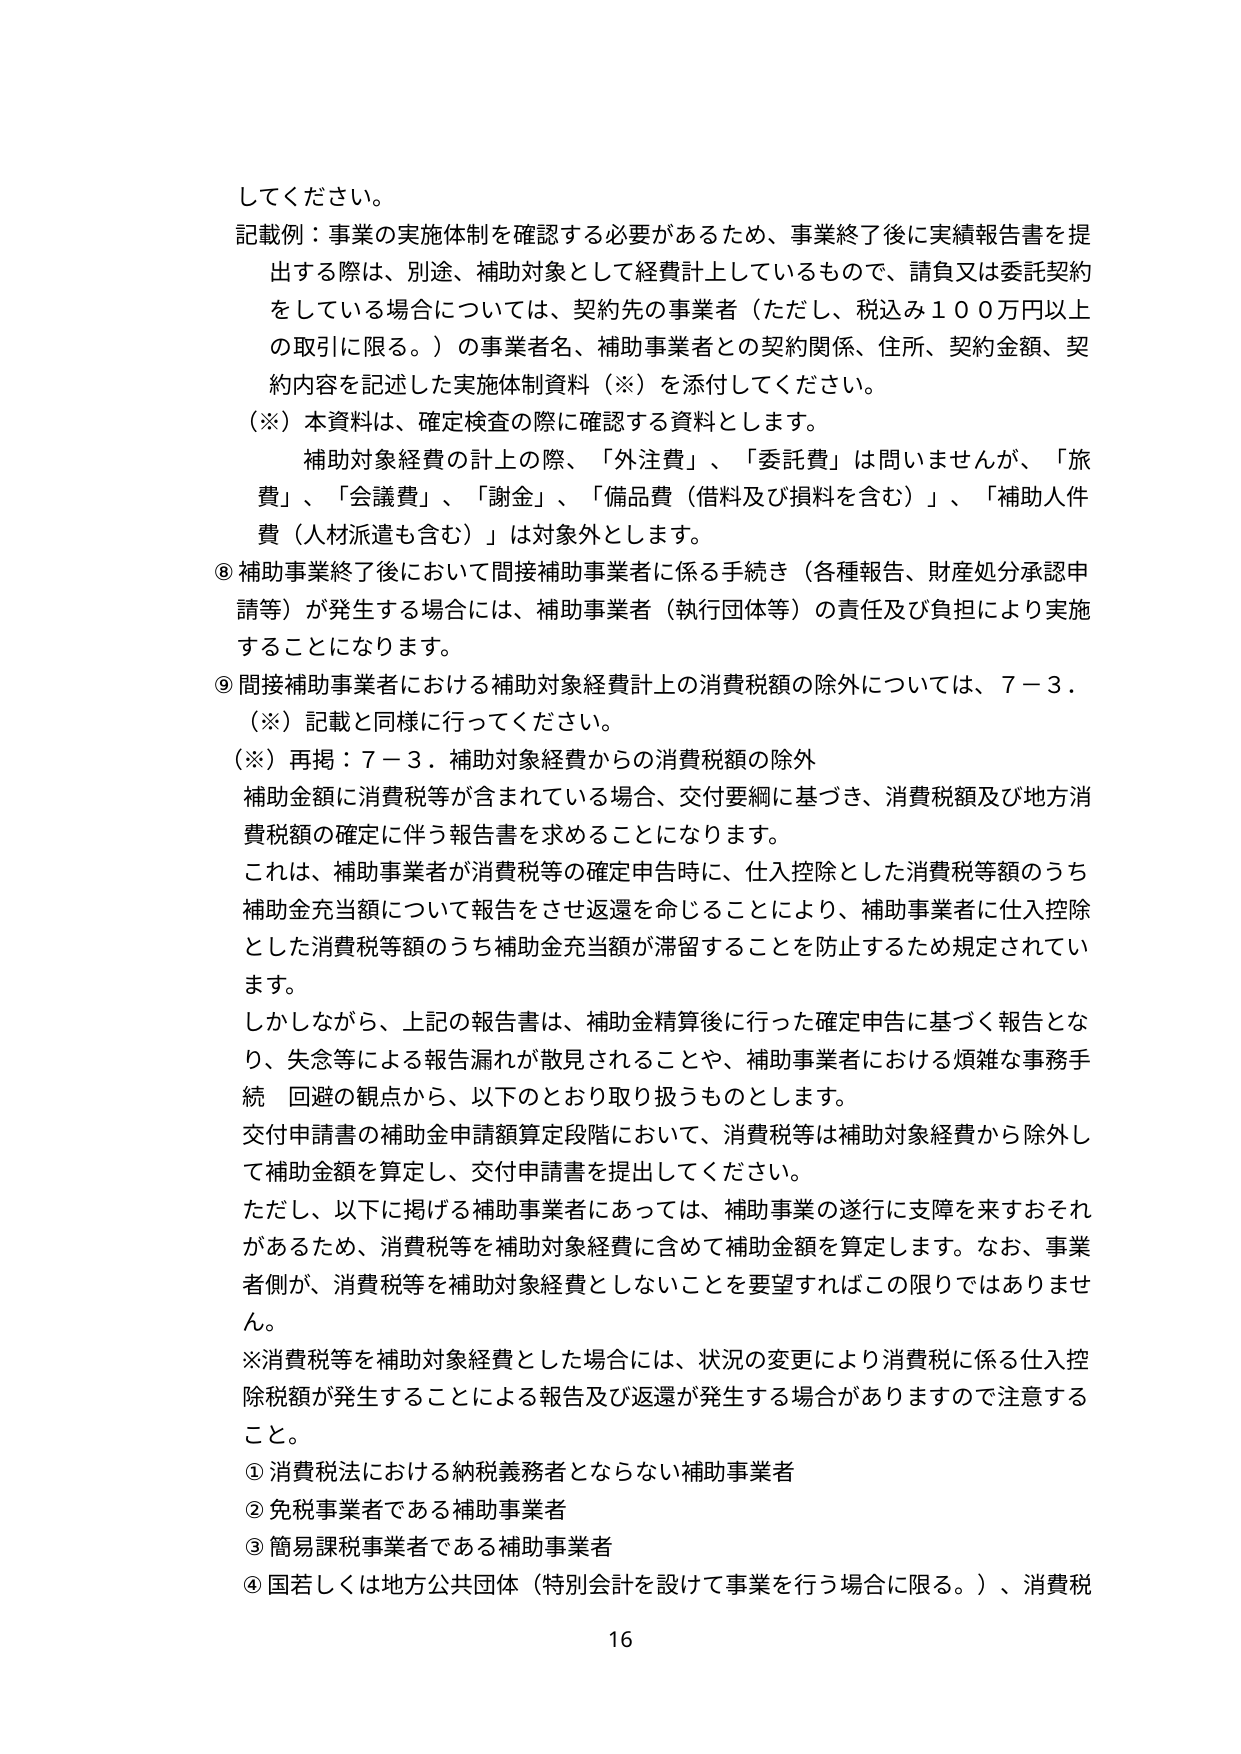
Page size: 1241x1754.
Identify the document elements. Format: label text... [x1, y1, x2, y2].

text ①消費税法における納税義務者とならない補助事業者 [198, 1452, 1092, 1490]
text ただし、以下に掲げる補助事業者にあっては、補助事業の遂行に支障を来すおそれがあるため、消費税等を補助対象経費に含めて補助金額を算定します。なお、事業者側が、消費税等を補助対象経費としないことを要望すればこの限りではありません。 [242, 1190, 1092, 1340]
text （※）再掲：７－３．補助対象経費からの消費税額の除外 補助金額に消費税等が含まれている場合、交付要綱に基づき、消費税額及び地方消費税額の確定に伴う報告書を求めることになります。 [220, 740, 1092, 852]
text これは、補助事業者が消費税等の確定申告時に、仕入控除とした消費税等額のうち補助金充当額について報告をさせ返還を命じることにより、補助事業者に仕入控除とした消費税等額のうち補助金充当額が滞留することを防止するため規定されています。 [242, 852, 1092, 1002]
text しかしながら、上記の報告書は、補助金精算後に行った確定申告に基づく報告となり、失念等による報告漏れが散見されることや、補助事業者における煩雑な事務手続 回避の観点から、以下のとおり取り扱うものとします。 [242, 1002, 1092, 1115]
text ※消費税等を補助対象経費とした場合には、状況の変更により消費税に係る仕入控除税額が発生することによる報告及び返還が発生する場合がありますので注意すること。 [242, 1340, 1092, 1452]
text ②免税事業者である補助事業者 [198, 1490, 1092, 1527]
text 記載例：事業の実施体制を確認する必要があるため、事業終了後に実績報告書を提出する際は、別途、補助対象として経費計上しているもので、請負又は委託契約をしている場合については、契約先の事業者（ただし、税込み１００万円以上の取引に限る。）の事業者名、補助事業者との契約関係、住所、契約金額、契約内容を記述した実施体制資料（※）を添付してください。 [235, 215, 1092, 402]
text （※）本資料は、確定検査の際に確認する資料とします。 [235, 402, 1092, 440]
text 交付申請書の補助金申請額算定段階において、消費税等は補助対象経費から除外して補助金額を算定し、交付申請書を提出してください。 [242, 1115, 1092, 1190]
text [242, 1565, 1092, 1602]
text 補助対象経費の計上の際、「外注費」、「委託費」は問いませんが、「旅費」、「会議費」、「謝金」、「備品費（借料及び損料を含む）」、「補助人件費（人材派遣も含む）」は対象外とします。 [257, 440, 1092, 552]
text ⑨間接補助事業者における補助対象経費計上の消費税額の除外については、７－３．（※）記載と同様に行ってください。 [213, 665, 1092, 740]
text ⑧補助事業終了後において間接補助事業者に係る手続き（各種報告、財産処分承認申請等）が発生する場合には、補助事業者（執行団体等）の責任及び負担により実施することになります。 [213, 552, 1092, 665]
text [213, 177, 1092, 215]
text ③簡易課税事業者である補助事業者 [198, 1527, 1092, 1565]
